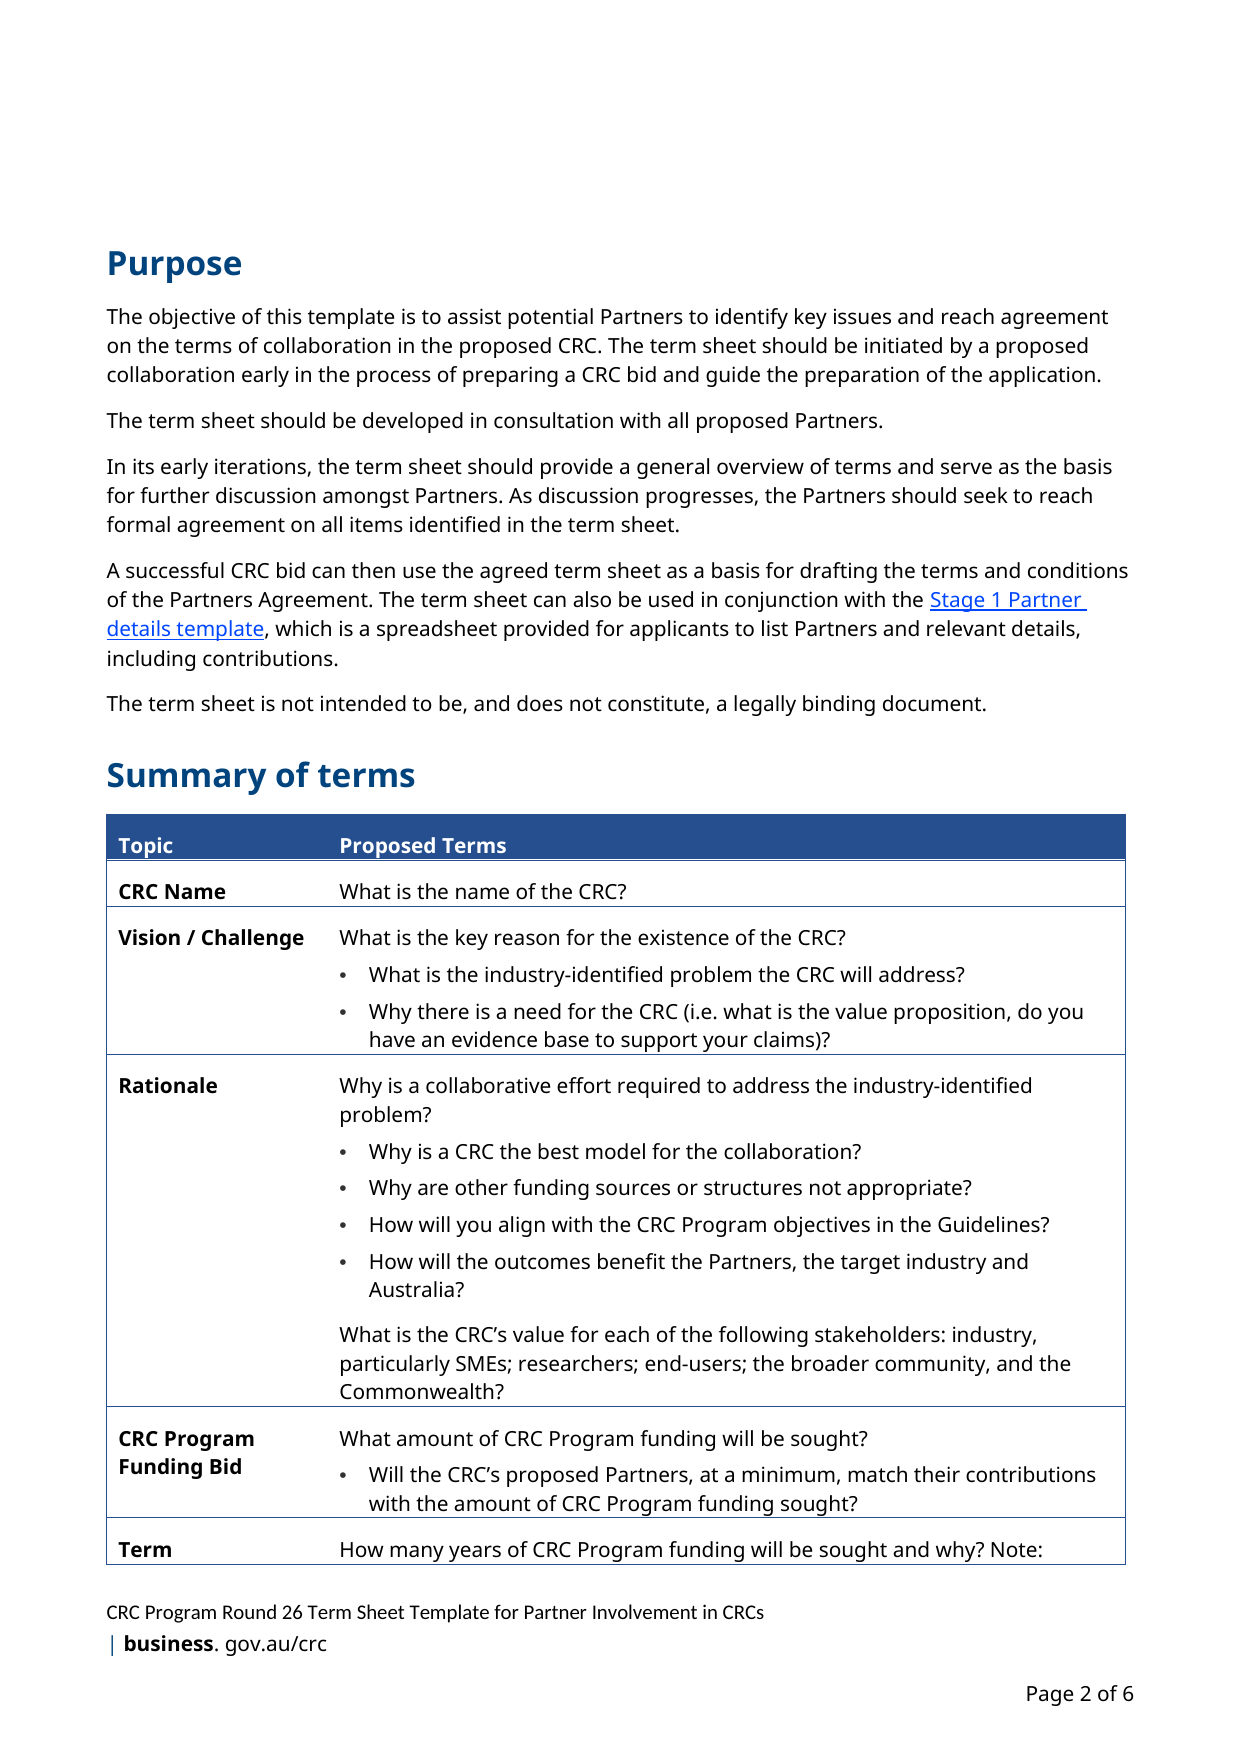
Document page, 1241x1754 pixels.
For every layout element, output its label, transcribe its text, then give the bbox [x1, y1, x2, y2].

table_cell Why is a collaborative effort required to address the industry-identified problem? Why is a CRC the best model for the collaboration? Why are other funding sources or structures not appropriate? How will you align with the CRC Program objectives in the Guidelines? How will the outcomes benefit the Partners, the target industry and Australia? What is the CRC’s value for each of the following stakeholders: industry, particularly SMEs; researchers; end-users; the broader community, and the Commonwealth? [328, 1055, 1125, 1406]
table_cell Term [107, 1518, 328, 1563]
table_cell What is the key reason for the existence of the CRC? What is the industry-identified problem the CRC will address? Why there is a need for the CRC (i.e. what is the value proposition, do you have an evidence base to support your claims)? [328, 907, 1125, 1054]
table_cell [328, 1518, 1125, 1563]
table_cell Vision / Challenge [107, 907, 328, 1054]
text The term sheet is not intended to be, and does not constitute, a legally binding document. [106, 689, 1134, 718]
table_cell CRC Name [107, 861, 328, 906]
text A successful CRC bid can then use the agreed term sheet as a basis for drafting the terms and conditions of the Partners Agreement. The term sheet can also be used in conjunction with the Stage 1 Partner details template, which is a spreadsheet provided for applicants to list Partners and relevant details, including contributions. [106, 556, 1134, 672]
table_header Topic [107, 815, 328, 859]
table_header Proposed Terms [328, 815, 1125, 859]
text In its early iterations, the term sheet should provide a general overview of terms and serve as the basis for further discussion amongst Partners. As discussion progresses, the Partners should seek to reach formal agreement on all items identified in the term sheet. [106, 451, 1134, 539]
subtitle Summary of terms [106, 751, 1134, 797]
table_cell What is the name of the CRC? [328, 861, 1125, 906]
table_cell CRC Program Funding Bid [107, 1407, 328, 1517]
table_cell Rationale [107, 1055, 328, 1406]
table_cell What amount of CRC Program funding will be sought? Will the CRC’s proposed Partners, at a minimum, match their contributions with the amount of CRC Program funding sought? [328, 1407, 1125, 1517]
subtitle Purpose [106, 239, 1134, 285]
text The term sheet should be developed in consultation with all proposed Partners. [106, 406, 1134, 435]
text The objective of this template is to assist potential Partners to identify key issues and reach agreement on the terms of collaboration in the proposed CRC. The term sheet should be initiated by a proposed collaboration early in the process of preparing a CRC bid and guide the preparation of the application. [106, 301, 1134, 389]
